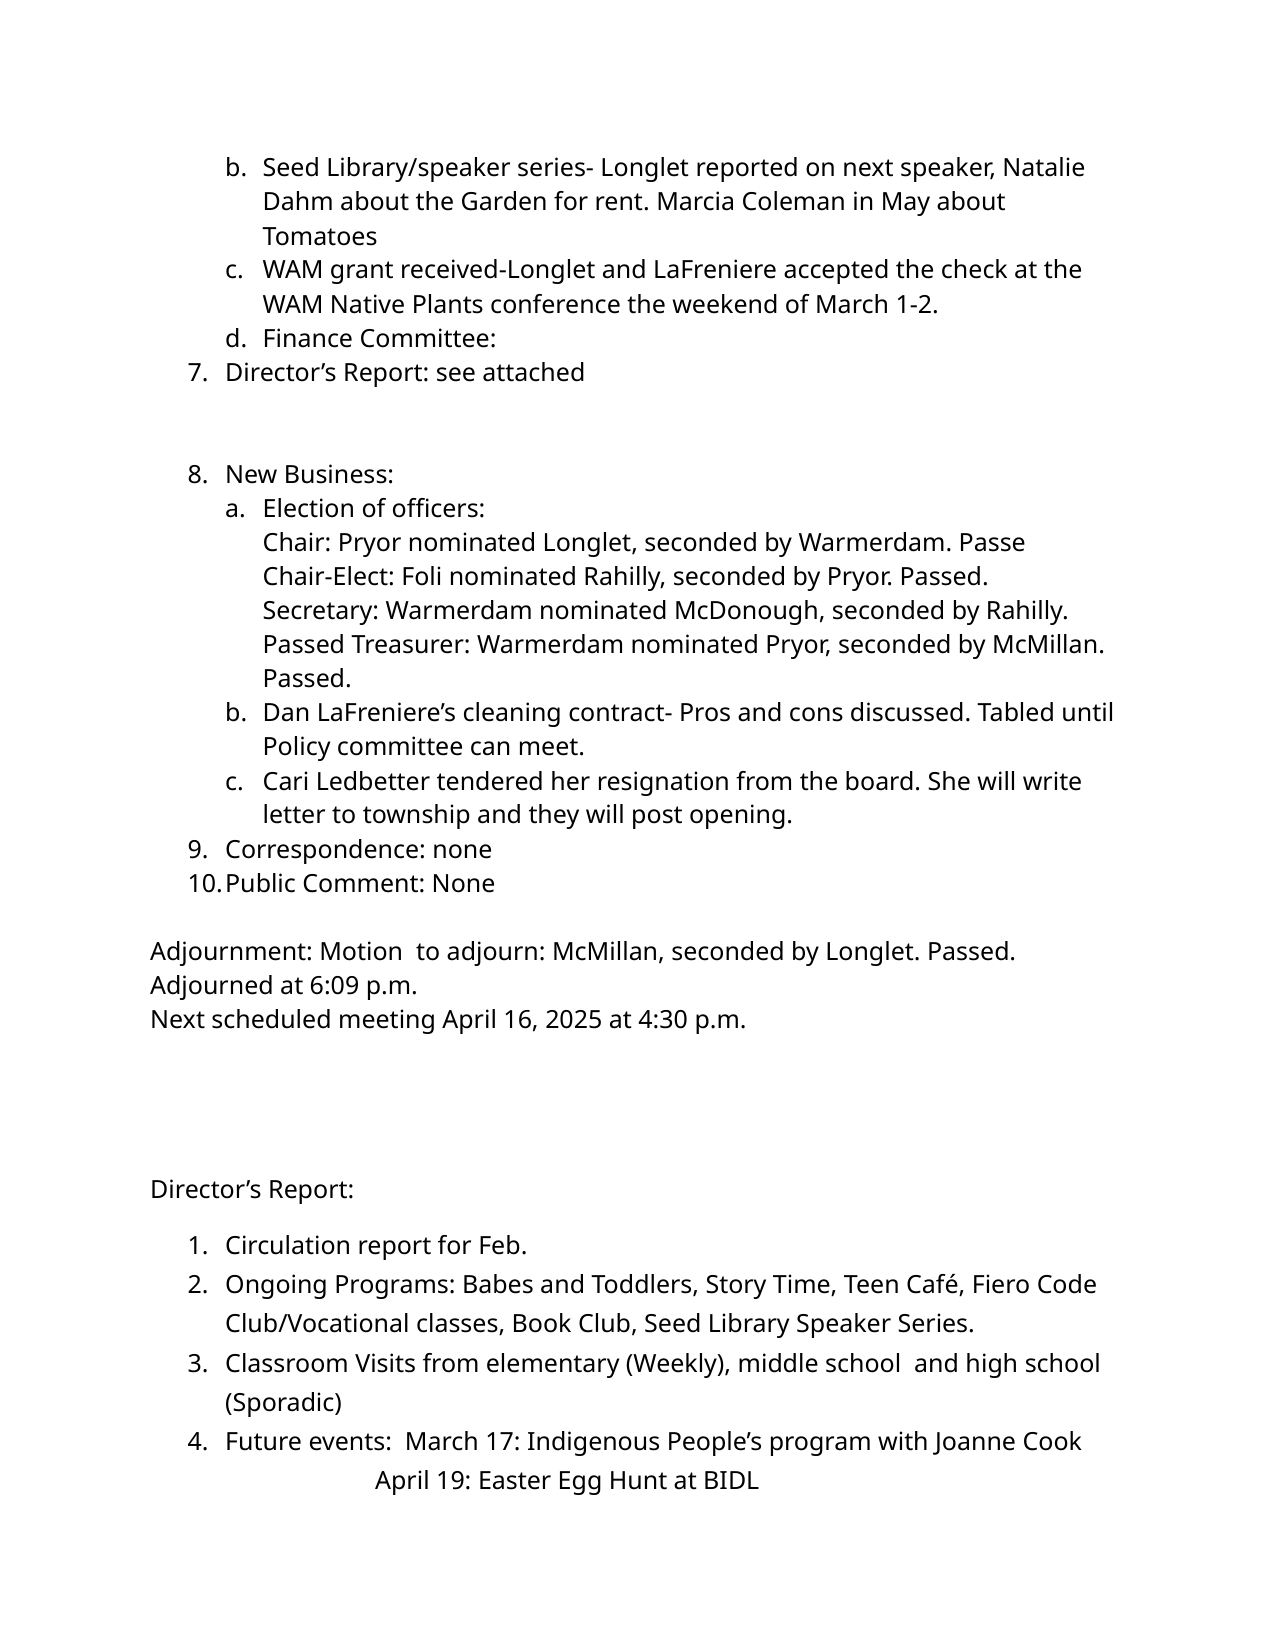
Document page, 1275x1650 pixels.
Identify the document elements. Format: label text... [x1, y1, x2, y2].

list Finance Committee: [225, 320, 1125, 354]
list Correspondence: none [187, 831, 1125, 865]
text Next scheduled meeting April 16, 2025 at 4:30 p.m. [150, 1002, 1125, 1036]
text Adjourned at 6:09 p.m. [150, 967, 1125, 1002]
list Circulation report for Feb. [187, 1228, 1125, 1262]
list Cari Ledbetter tendered her resignation from the board. She will write letter to township and they will post opening. [225, 763, 1125, 831]
list Future events: March 17: Indigenous People’s program with Joanne Cook [187, 1423, 1125, 1458]
list Director’s Report: see attached [187, 354, 1125, 388]
list Ongoing Programs: Babes and Toddlers, Story Time, Teen Café, Fiero Code Club/Vocational classes, Book Club, Seed Library Speaker Series. [187, 1267, 1125, 1340]
list Public Comment: None [187, 865, 1125, 899]
text Adjournment: Motion to adjourn: McMillan, seconded by Longlet. Passed. [150, 933, 1125, 967]
list April 19: Easter Egg Hunt at BIDL [375, 1463, 1125, 1497]
list Seed Library/speaker series- Longlet reported on next speaker, Natalie Dahm about the Garden for rent. Marcia Coleman in May about Tomatoes [225, 150, 1125, 252]
list New Business: [187, 457, 1125, 491]
list Dan LaFreniere’s cleaning contract- Pros and cons discussed. Tabled until Policy committee can meet. [225, 695, 1125, 763]
text Director’s Report: [150, 1172, 1125, 1206]
list Election of officers: Chair: Pryor nominated Longlet, seconded by Warmerdam. Passe Chair-Elect: Foli nominated Rahilly, seconded by Pryor. Passed. Secretary: Warmerdam nominated McDonough, seconded by Rahilly. Passed Treasurer: Warmerdam nominated Pryor, seconded by McMillan. Passed. [225, 491, 1125, 695]
list Classroom Visits from elementary (Weekly), middle school and high school (Sporadic) [187, 1345, 1125, 1418]
list WAM grant received-Longlet and LaFreniere accepted the check at the WAM Native Plants conference the weekend of March 1-2. [225, 252, 1125, 320]
